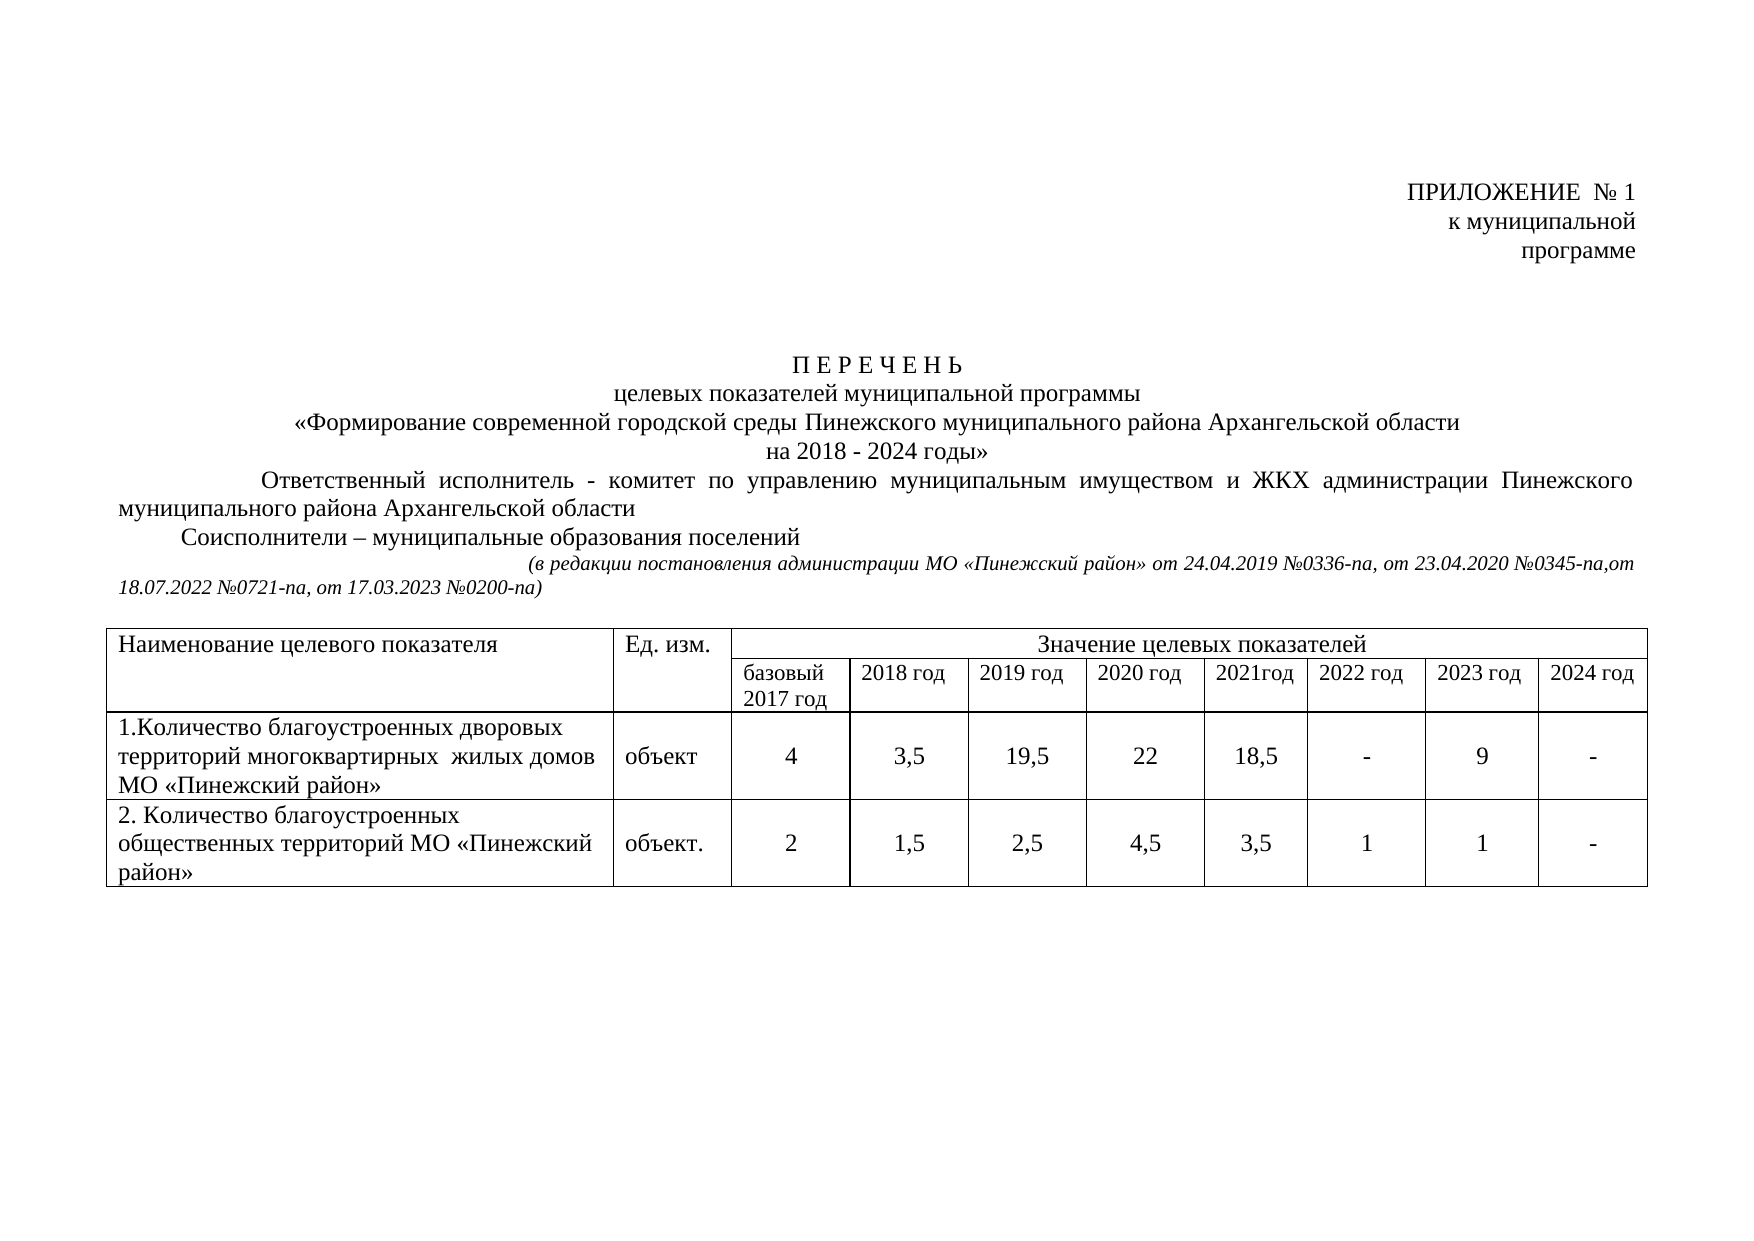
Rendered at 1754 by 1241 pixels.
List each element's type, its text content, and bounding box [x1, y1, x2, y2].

table_cell 2019 год [969, 659, 1086, 711]
table_header Наименование целевого показателя [107, 629, 613, 711]
table_cell 3,5 [1205, 800, 1307, 886]
table_cell 9 [1426, 713, 1538, 799]
text Соисполнители – муниципальные образования поселений [118, 522, 1636, 551]
table_cell - [1308, 713, 1425, 799]
text П Е Р Е Ч Е Н Ь [118, 350, 1636, 378]
text ПРИЛОЖЕНИЕ № 1 [118, 177, 1636, 206]
table_cell - [1539, 800, 1647, 886]
table_header Значение целевых показателей [732, 629, 1647, 658]
table_cell 2 [732, 800, 849, 886]
table_cell 2018 год [851, 659, 968, 711]
table_cell 2020 год [1087, 659, 1204, 711]
table_cell 1 [1308, 800, 1425, 886]
text Ответственный исполнитель - комитет по управлению муниципальным имуществом и ЖКХ администрации Пинежского муниципального района Архангельской области [118, 465, 1636, 522]
table_cell 1.Количество благоустроенных дворовых территорий многоквартирных жилых домов МО «Пинежский район» [107, 713, 613, 799]
table_cell 18,5 [1205, 713, 1307, 799]
table_header Ед. изм. [614, 629, 731, 711]
table_cell 2021год [1205, 659, 1307, 711]
table_cell 4,5 [1087, 800, 1204, 886]
table_cell 2023 год [1426, 659, 1538, 711]
text на 2018 - 2024 годы» [118, 436, 1636, 465]
text программе [118, 235, 1636, 263]
table_cell 1,5 [851, 800, 968, 886]
table_cell 2022 год [1308, 659, 1425, 711]
text «Формирование современной городской среды Пинежского муниципального района Архангельской области [118, 407, 1636, 436]
table_cell объект. [614, 800, 731, 886]
table_cell 3,5 [851, 713, 968, 799]
table_cell - [1539, 713, 1647, 799]
table_cell 2024 год [1539, 659, 1647, 711]
table_cell 19,5 [969, 713, 1086, 799]
text к муниципальной [118, 206, 1636, 235]
table_cell объект [614, 713, 731, 799]
table_cell 2. Количество благоустроенных общественных территорий МО «Пинежский район» [107, 800, 613, 886]
table_cell 4 [732, 713, 849, 799]
table_cell 2,5 [969, 800, 1086, 886]
table_cell базовый 2017 год [732, 659, 849, 711]
table_cell 22 [1087, 713, 1204, 799]
text (в редакции постановления администрации МО «Пинежский район» от 24.04.2019 №0336-па, от 23.04.2020 №0345-па,от 18.07.2022 №0721-па, от 17.03.2023 №0200-па) [118, 551, 1636, 599]
table_cell 1 [1426, 800, 1538, 886]
text целевых показателей муниципальной программы [118, 378, 1636, 407]
